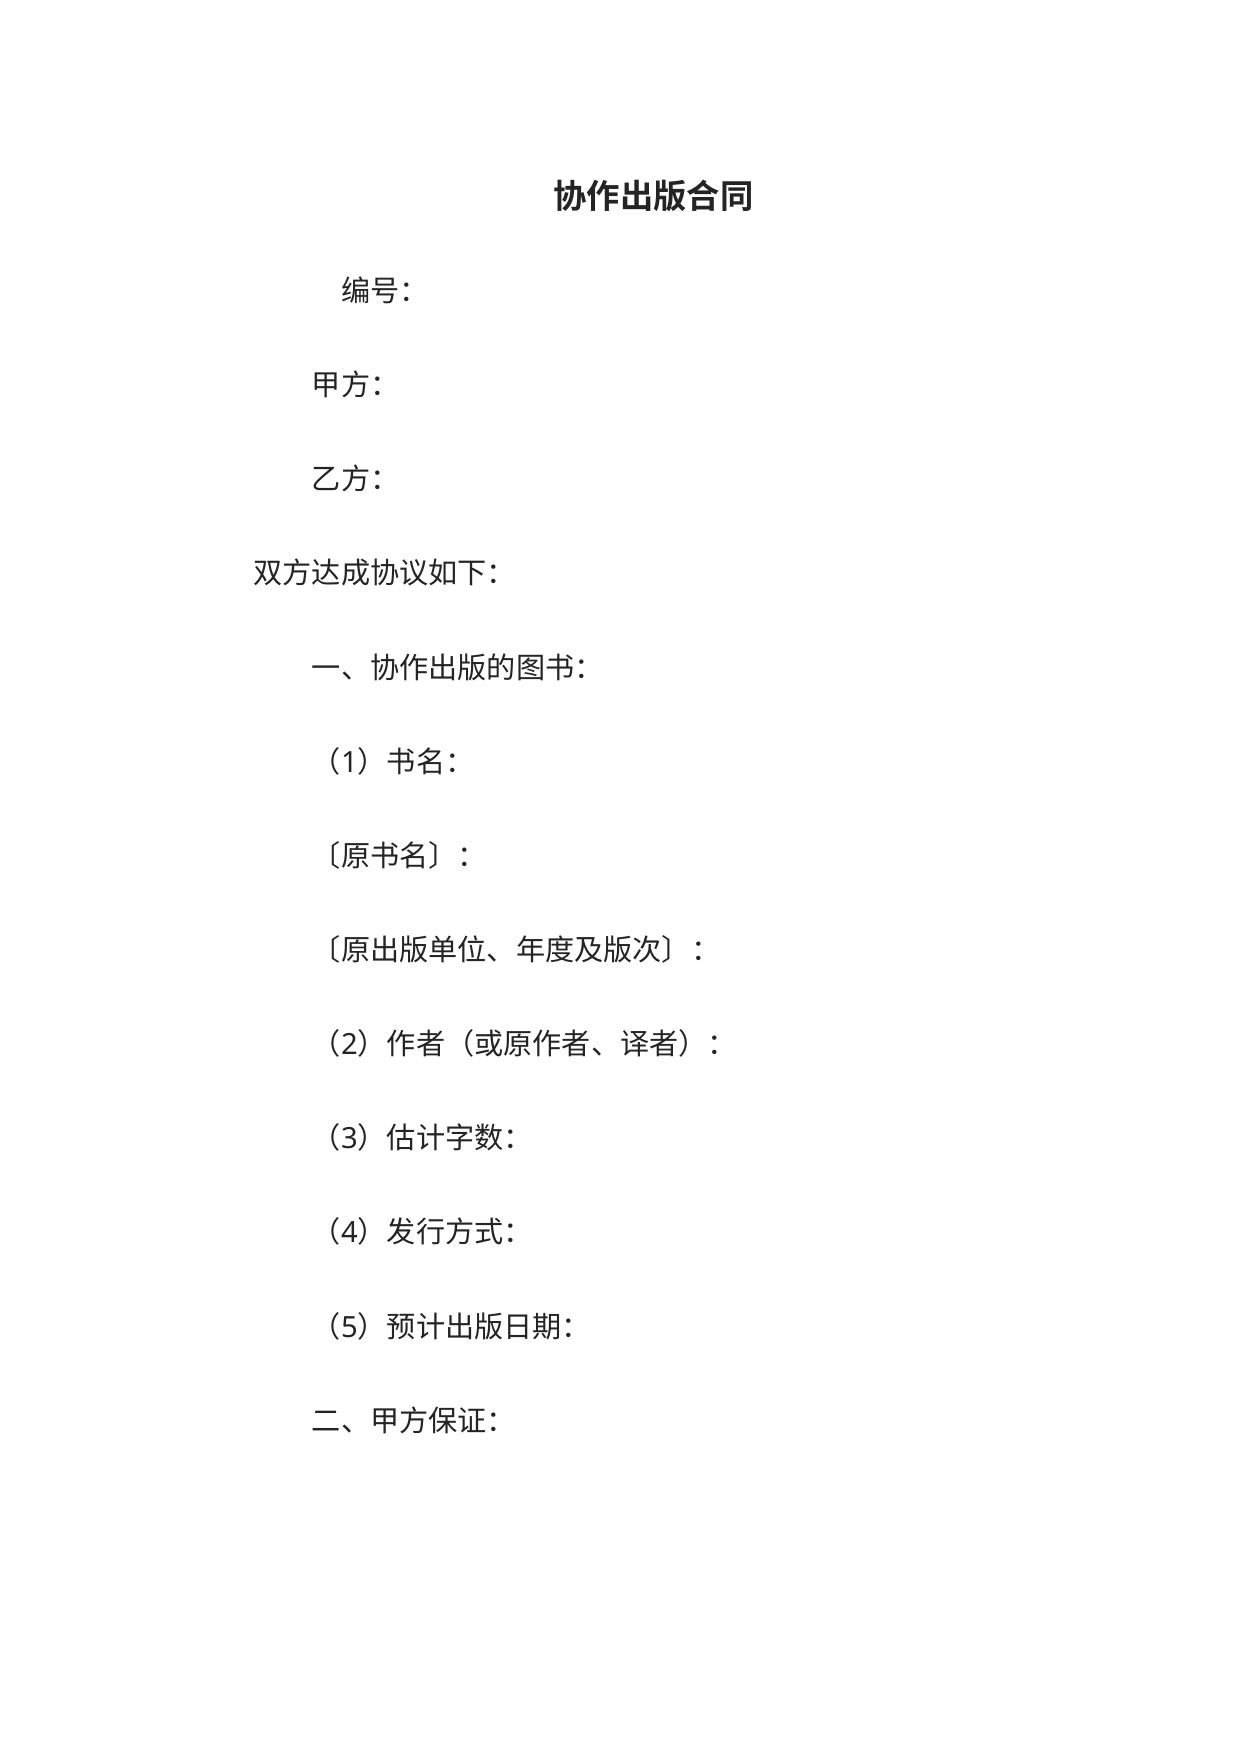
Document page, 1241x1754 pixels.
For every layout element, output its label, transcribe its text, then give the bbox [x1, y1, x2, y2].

text （4）发行方式： [187, 1198, 1053, 1263]
text 二、甲方保证： [187, 1386, 1053, 1451]
text 一、协作出版的图书： [187, 633, 1053, 698]
text 编号： [187, 256, 1053, 321]
text 〔原书名〕： [187, 821, 1053, 886]
text 乙方： [187, 444, 1053, 509]
text （5）预计出版日期： [187, 1292, 1053, 1357]
text 协作出版合同 [187, 162, 1053, 227]
text 甲方： [187, 350, 1053, 415]
text （2）作者（或原作者、译者）： [187, 1009, 1053, 1074]
text 〔原出版单位、年度及版次〕： [187, 915, 1053, 980]
text （3）估计字数： [187, 1104, 1053, 1169]
text （1）书名： [187, 727, 1053, 792]
text 双方达成协议如下： [187, 539, 1053, 604]
